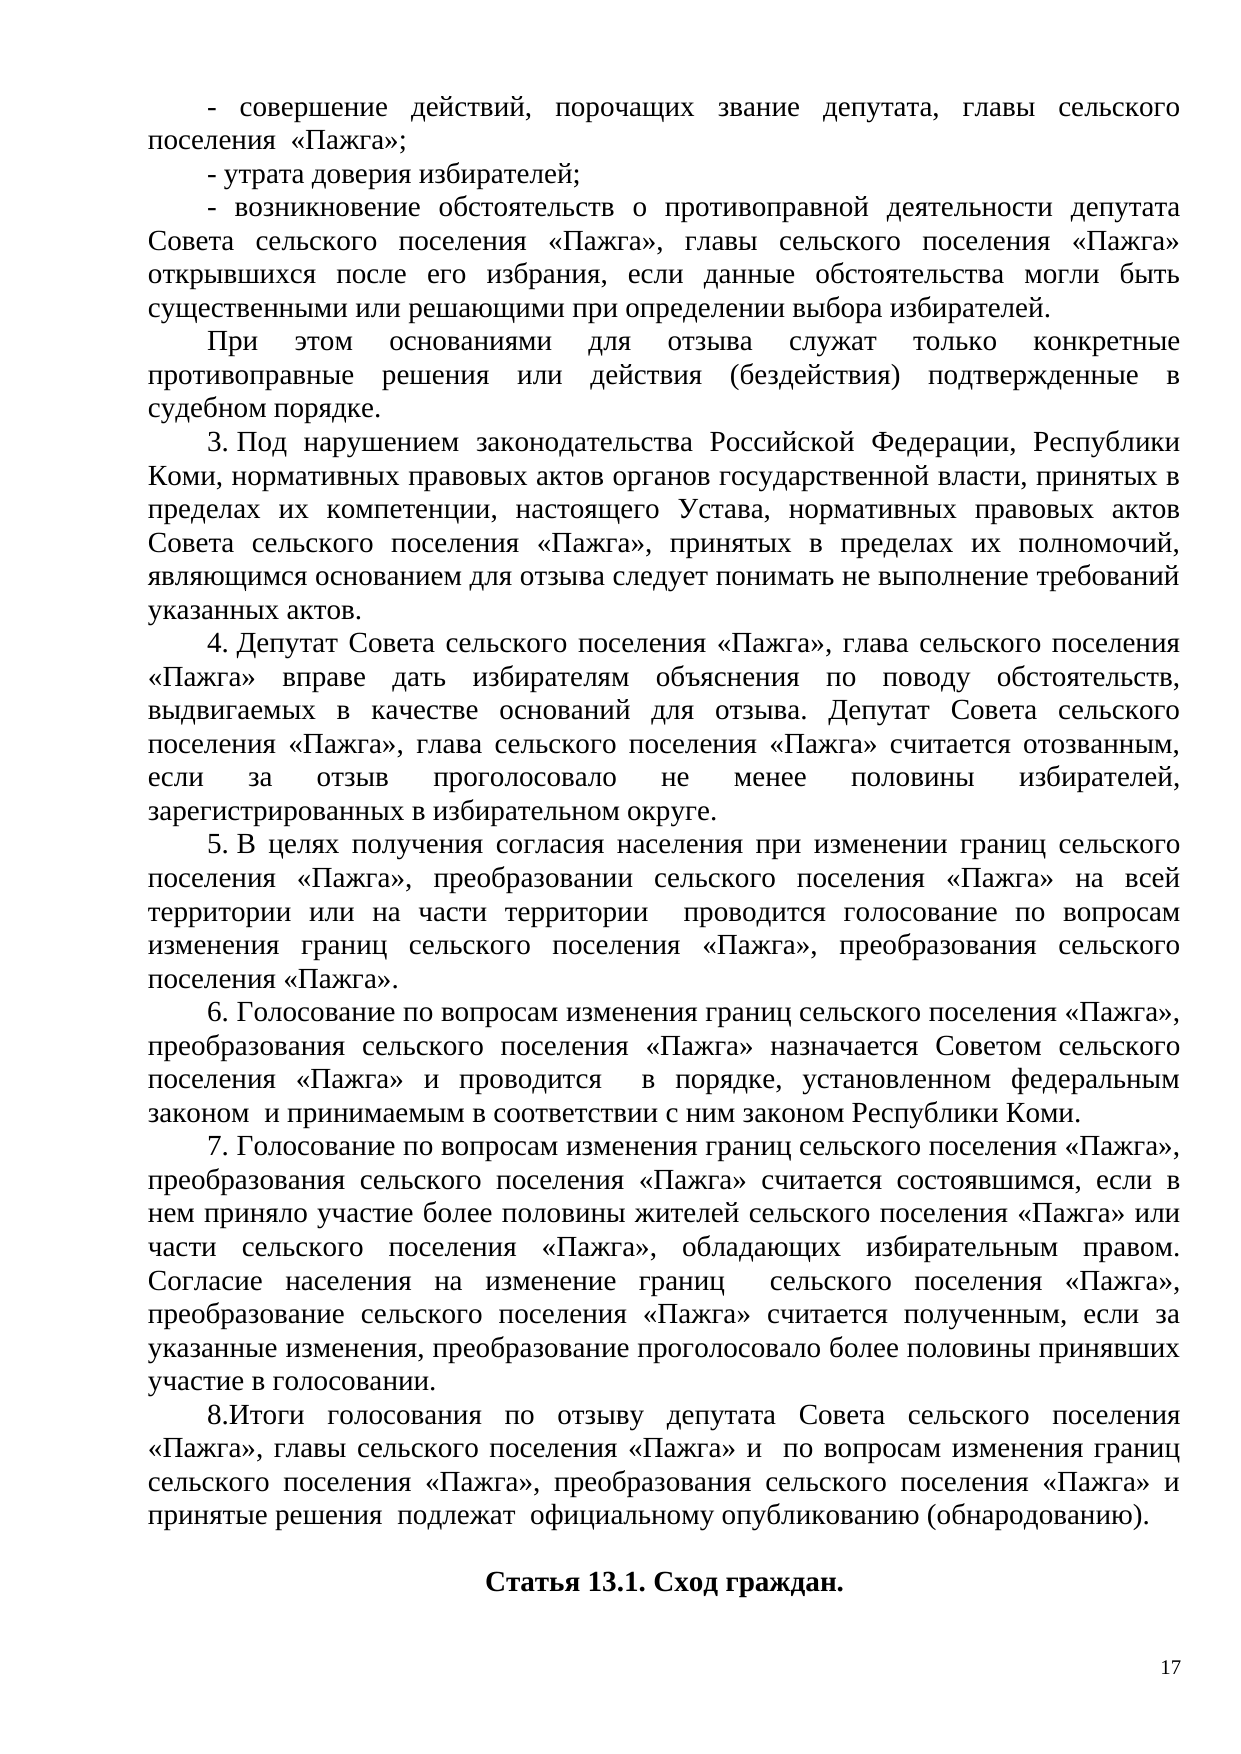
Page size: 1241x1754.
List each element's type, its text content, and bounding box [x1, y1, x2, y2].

text 8.Итоги голосования по отзыву депутата Совета сельского поселения «Пажга», главы сельского поселения «Пажга» и по вопросам изменения границ сельского поселения «Пажга», преобразования сельского поселения «Пажга» и принятые решения подлежат официальному опубликованию (обнародованию). [148, 1397, 1181, 1531]
text При этом основаниями для отзыва служат только конкретные противоправные решения или действия (бездействия) подтвержденные в судебном порядке. [148, 323, 1181, 424]
list Голосование по вопросам изменения границ сельского поселения «Пажга», преобразования сельского поселения «Пажга» назначается Советом сельского поселения «Пажга» и проводится в порядке, установленном федеральным законом и принимаемым в соответствии с ним законом Республики Коми. [148, 994, 1181, 1128]
text - утрата доверия избирателей; [148, 156, 1181, 189]
list Под нарушением законодательства Российской Федерации, Республики Коми, нормативных правовых актов органов государственной власти, принятых в пределах их компетенции, настоящего Устава, нормативных правовых актов Совета сельского поселения «Пажга», принятых в пределах их полномочий, являющимся основанием для отзыва следует понимать не выполнение требований указанных актов. [148, 424, 1181, 625]
text - возникновение обстоятельств о противоправной деятельности депутата Совета сельского поселения «Пажга», главы сельского поселения «Пажга» открывшихся после его избрания, если данные обстоятельства могли быть существенными или решающими при определении выбора избирателей. [148, 189, 1181, 323]
text Статья 13.1. Сход граждан. [148, 1564, 1181, 1598]
list Голосование по вопросам изменения границ сельского поселения «Пажга», преобразования сельского поселения «Пажга» считается состоявшимся, если в нем приняло участие более половины жителей сельского поселения «Пажга» или части сельского поселения «Пажга», обладающих избирательным правом. Согласие населения на изменение границ сельского поселения «Пажга», преобразование сельского поселения «Пажга» считается полученным, если за указанные изменения, преобразование проголосовало более половины принявших участие в голосовании. [148, 1128, 1181, 1397]
list Депутат Совета сельского поселения «Пажга», глава сельского поселения «Пажга» вправе дать избирателям объяснения по поводу обстоятельств, выдвигаемых в качестве оснований для отзыва. Депутат Совета сельского поселения «Пажга», глава сельского поселения «Пажга» считается отозванным, если за отзыв проголосовало не менее половины избирателей, зарегистрированных в избирательном округе. [148, 625, 1181, 827]
list В целях получения согласия населения при изменении границ сельского поселения «Пажга», преобразовании сельского поселения «Пажга» на всей территории или на части территории проводится голосование по вопросам изменения границ сельского поселения «Пажга», преобразования сельского поселения «Пажга». [148, 827, 1181, 994]
text - совершение действий, порочащих звание депутата, главы сельского поселения «Пажга»; [148, 89, 1181, 156]
